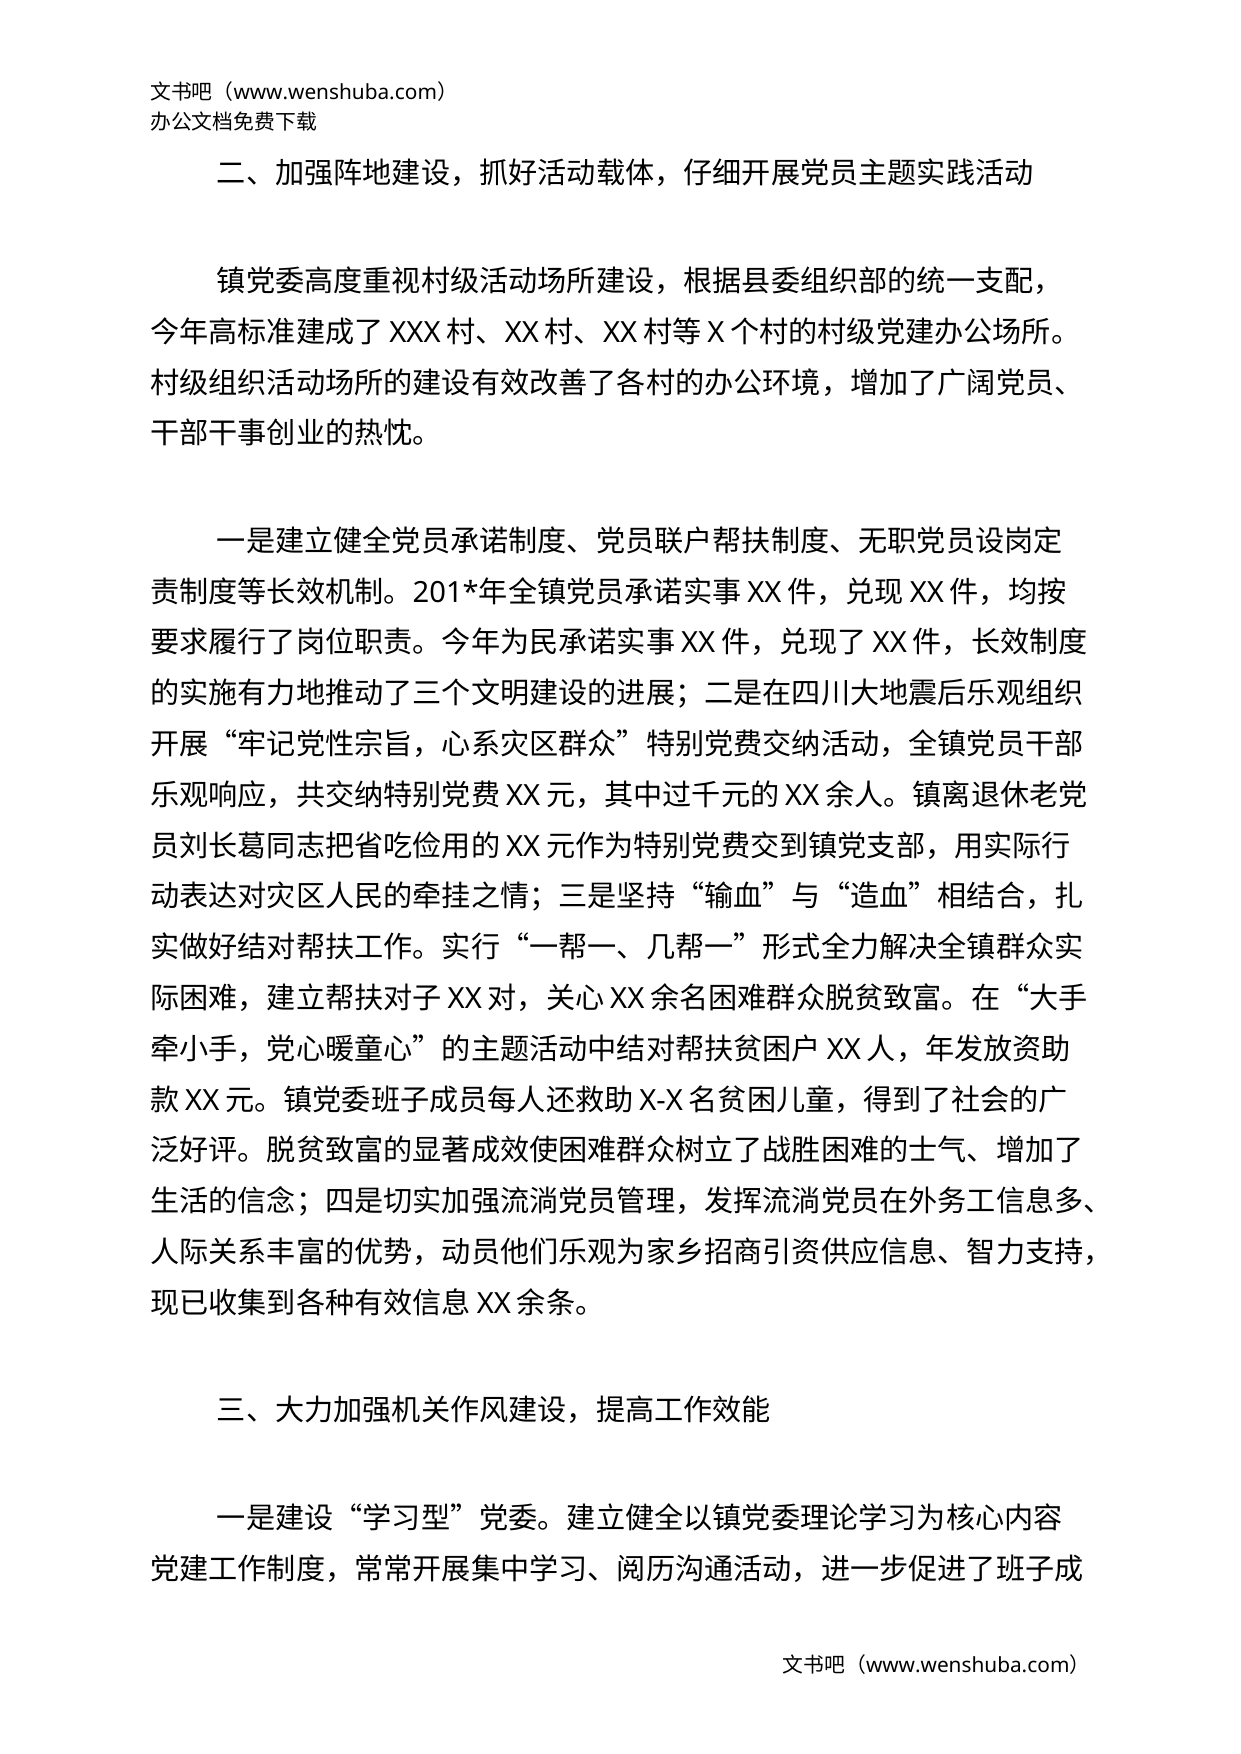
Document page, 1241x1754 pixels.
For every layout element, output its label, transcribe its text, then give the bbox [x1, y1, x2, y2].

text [150, 1494, 1090, 1587]
text 一是建立健全党员承诺制度、党员联户帮扶制度、无职党员设岗定责制度等长效机制。201*年全镇党员承诺实事XX件，兑现XX件，均按要求履行了岗位职责。今年为民承诺实事XX件，兑现了XX件，长效制度的实施有力地推动了三个文明建设的进展；二是在四川大地震后乐观组织开展“牢记党性宗旨，心系灾区群众”特别党费交纳活动，全镇党员干部乐观响应，共交纳特别党费XX元，其中过千元的XX余人。镇离退休老党员刘长葛同志把省吃俭用的XX元作为特别党费交到镇党支部，用实际行动表达对灾区人民的牵挂之情；三是坚持“输血”与“造血”相结合，扎实做好结对帮扶工作。实行“一帮一、几帮一”形式全力解决全镇群众实际困难，建立帮扶对子XX对，关心XX余名困难群众脱贫致富。在“大手牵小手，党心暖童心”的主题活动中结对帮扶贫困户XX人，年发放资助款XX元。镇党委班子成员每人还救助X-X名贫困儿童，得到了社会的广泛好评。脱贫致富的显著成效使困难群众树立了战胜困难的士气、增加了生活的信念；四是切实加强流淌党员管理，发挥流淌党员在外务工信息多、人际关系丰富的优势，动员他们乐观为家乡招商引资供应信息、智力支持，现已收集到各种有效信息XX余条。 [150, 517, 1090, 1322]
text 镇党委高度重视村级活动场所建设，根据县委组织部的统一支配，今年高标准建成了XXX村、XX村、XX村等X个村的村级党建办公场所。村级组织活动场所的建设有效改善了各村的办公环境，增加了广阔党员、干部干事创业的热忱。 [150, 258, 1090, 452]
text 三、大力加强机关作风建设，提高工作效能 [150, 1387, 1090, 1429]
text 二、加强阵地建设，抓好活动载体，仔细开展党员主题实践活动 [150, 150, 1090, 192]
